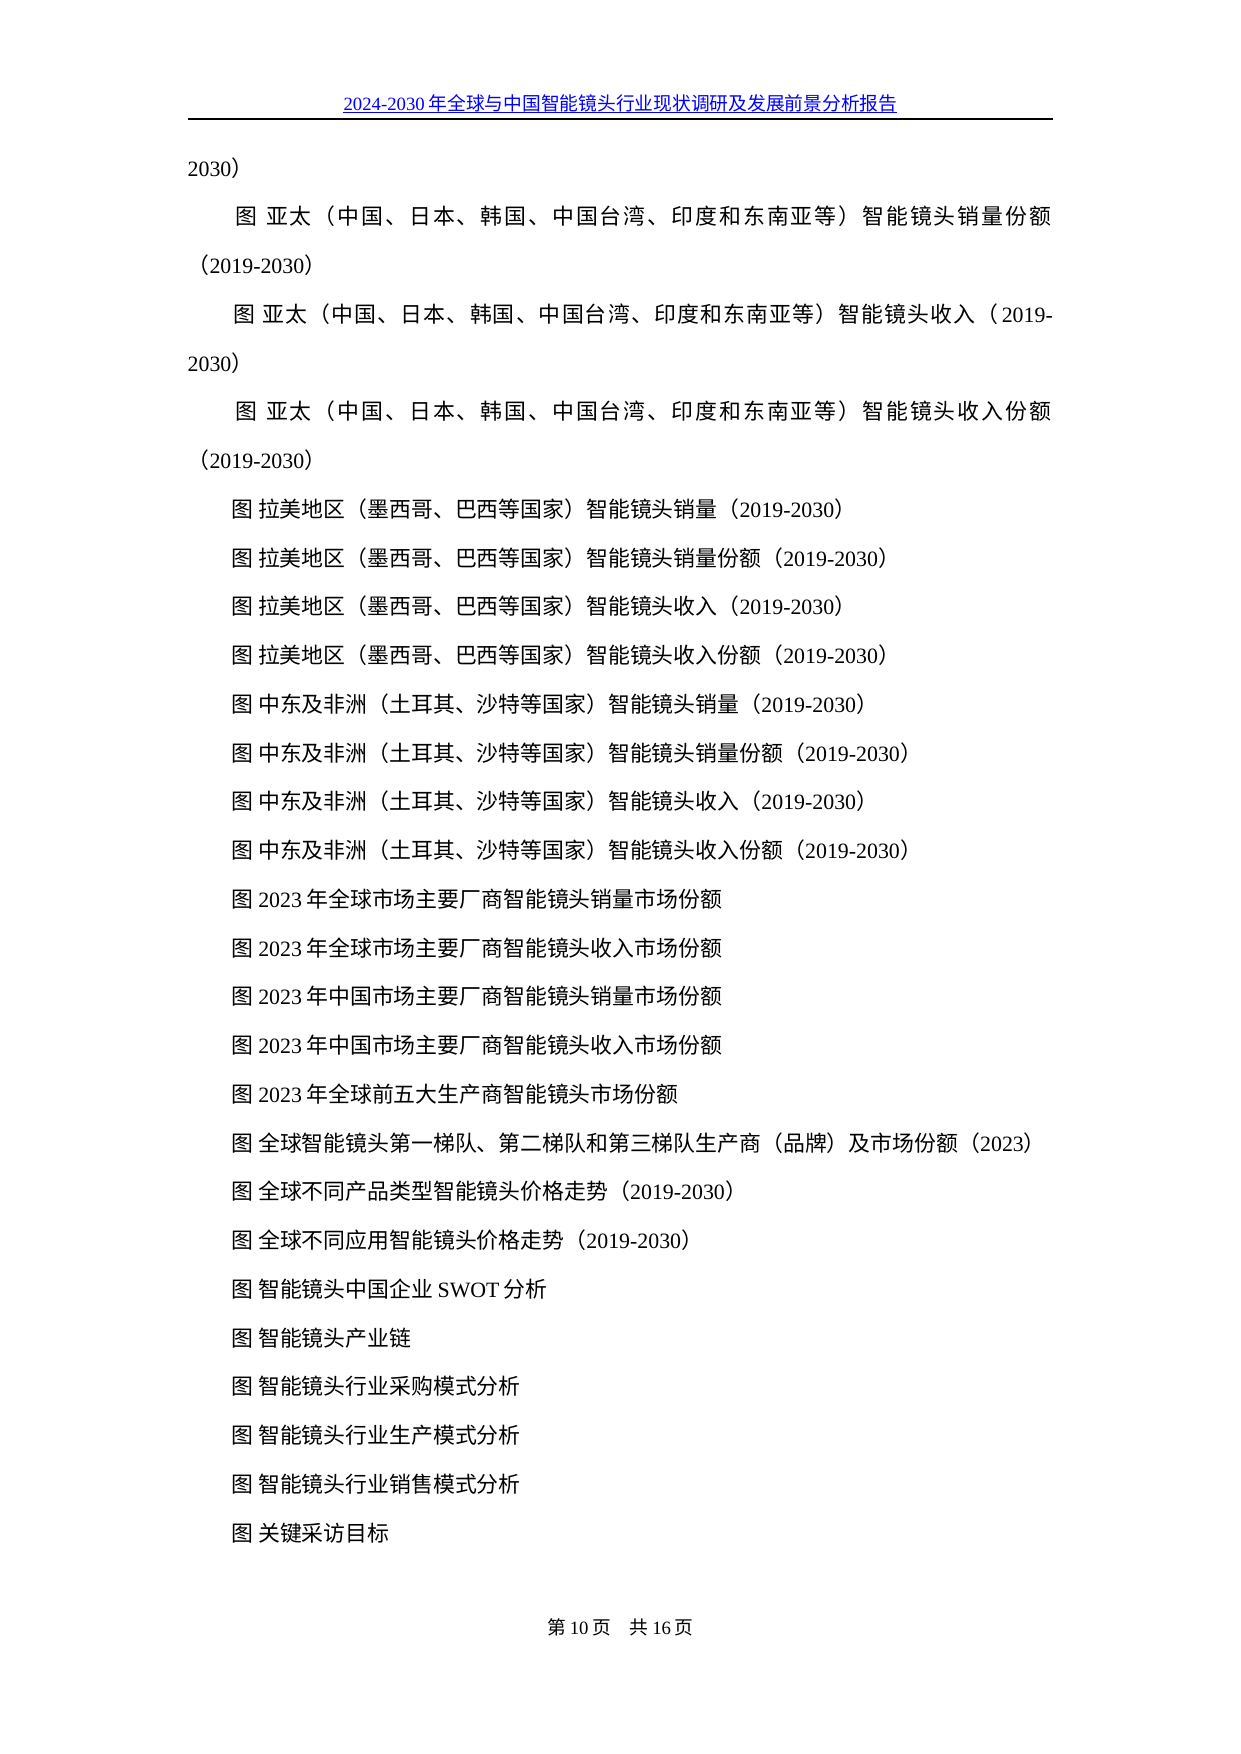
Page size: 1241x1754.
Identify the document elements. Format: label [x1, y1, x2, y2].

text [187, 150, 1053, 1548]
